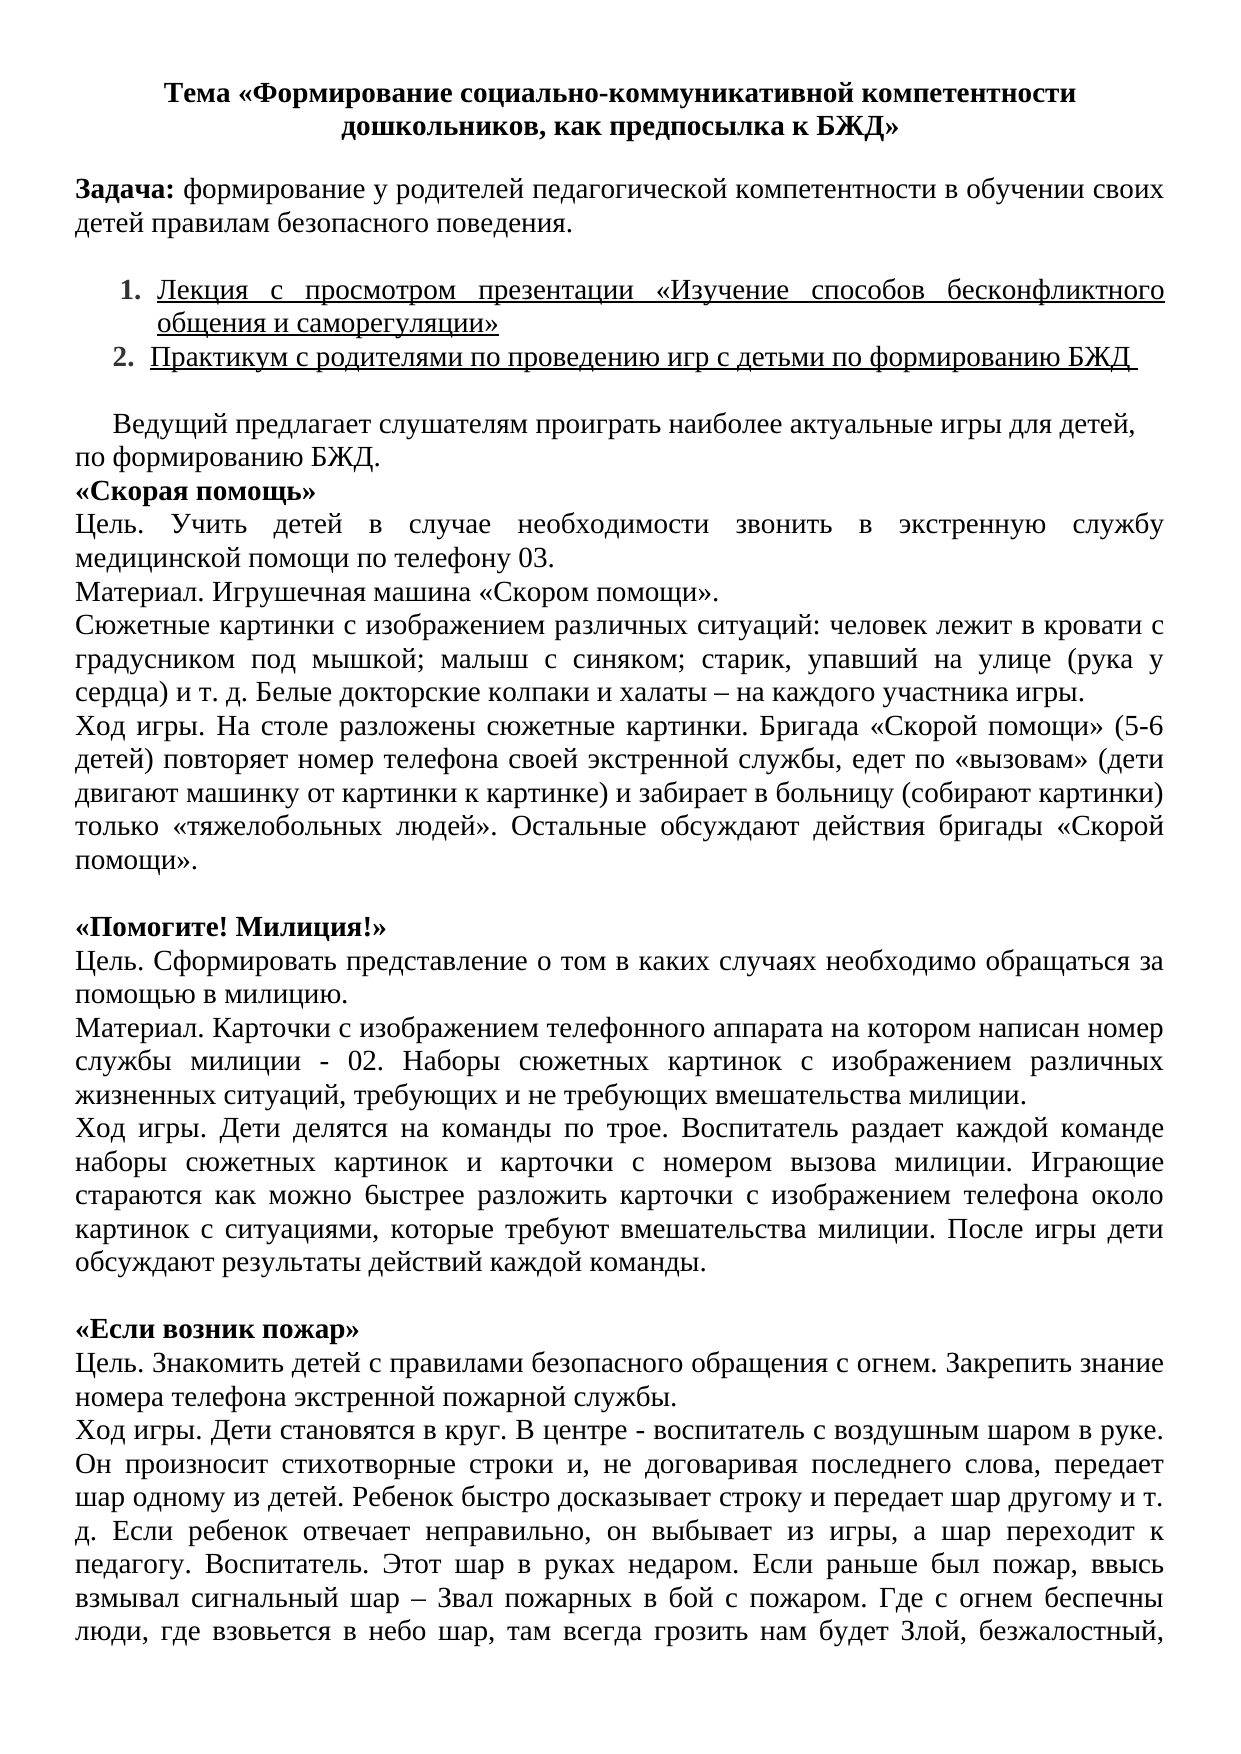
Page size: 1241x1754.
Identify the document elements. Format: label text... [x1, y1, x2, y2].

text Ход игры. Дети делятся на команды по трое. Воспитатель раздает каждой команде наборы сюжетных картинок и карточки с номером вызова милиции. Играющие стараются как можно 6ыстрее разложить карточки с изображением телефона около картинок с ситуациями, которые требуют вмешательства милиции. После игры дети обсуждают результаты действий каждой команды. [75, 1110, 1165, 1278]
list Лекция с просмотром презентации «Изучение способов бесконфликтного общения и саморегуляции» [119, 272, 1165, 339]
text Ведущий предлагает слушателям проиграть наиболее актуальные игры для детей, по формированию БЖД. [75, 406, 1165, 473]
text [75, 1412, 1165, 1647]
text Цель. Учить детей в случае необходимости звонить в экстренную службу медицинской помощи по телефону 03. [75, 507, 1165, 574]
text «Помогите! Милиция!» [75, 909, 1165, 943]
text Сюжетные картинки с изображением различных ситуаций: человек лежит в кровати с градусником под мышкой; малыш с синяком; старик, упавший на улице (рука у сердца) и т. д. Белые докторские колпаки и халаты – на каждого участника игры. [75, 607, 1165, 708]
text Тема «Формирование социально-коммуникативной компетентности дошкольников, как предпосылка к БЖД» [75, 75, 1165, 142]
text «Скорая помощь» [75, 473, 1165, 507]
list Практикум с родителями по проведению игр с детьми по формированию БЖД [112, 339, 1165, 372]
text Задача: формирование у родителей педагогической компетентности в обучении своих детей правилам безопасного поведения. [75, 171, 1165, 238]
text Материал. Карточки с изображением телефонного аппарата на котором написан номер службы милиции - 02. Наборы сюжетных картинок с изображением различных жизненных ситуаций, требующих и не требующих вмешательства милиции. [75, 1010, 1165, 1110]
text Цель. Сформировать представление о том в каких случаях необходимо обращаться за помощью в милицию. [75, 943, 1165, 1010]
text Ход игры. На столе разложены сюжетные картинки. Бригада «Скорой помощи» (5-6 детей) повторяет номер телефона своей экстренной службы, едет по «вызовам» (дети двигают машинку от картинки к картинке) и забирает в больницу (собирают картинки) только «тяжелобольных людей». Остальные обсуждают действия бригады «Скорой помощи». [75, 708, 1165, 876]
text «Если возник пожар» [75, 1312, 1165, 1345]
text Материал. Игрушечная машина «Скором помощи». [75, 574, 1165, 607]
text Цель. Знакомить детей с правилами безопасного обращения с огнем. Закрепить знание номера телефона экстренной пожарной службы. [75, 1345, 1165, 1412]
